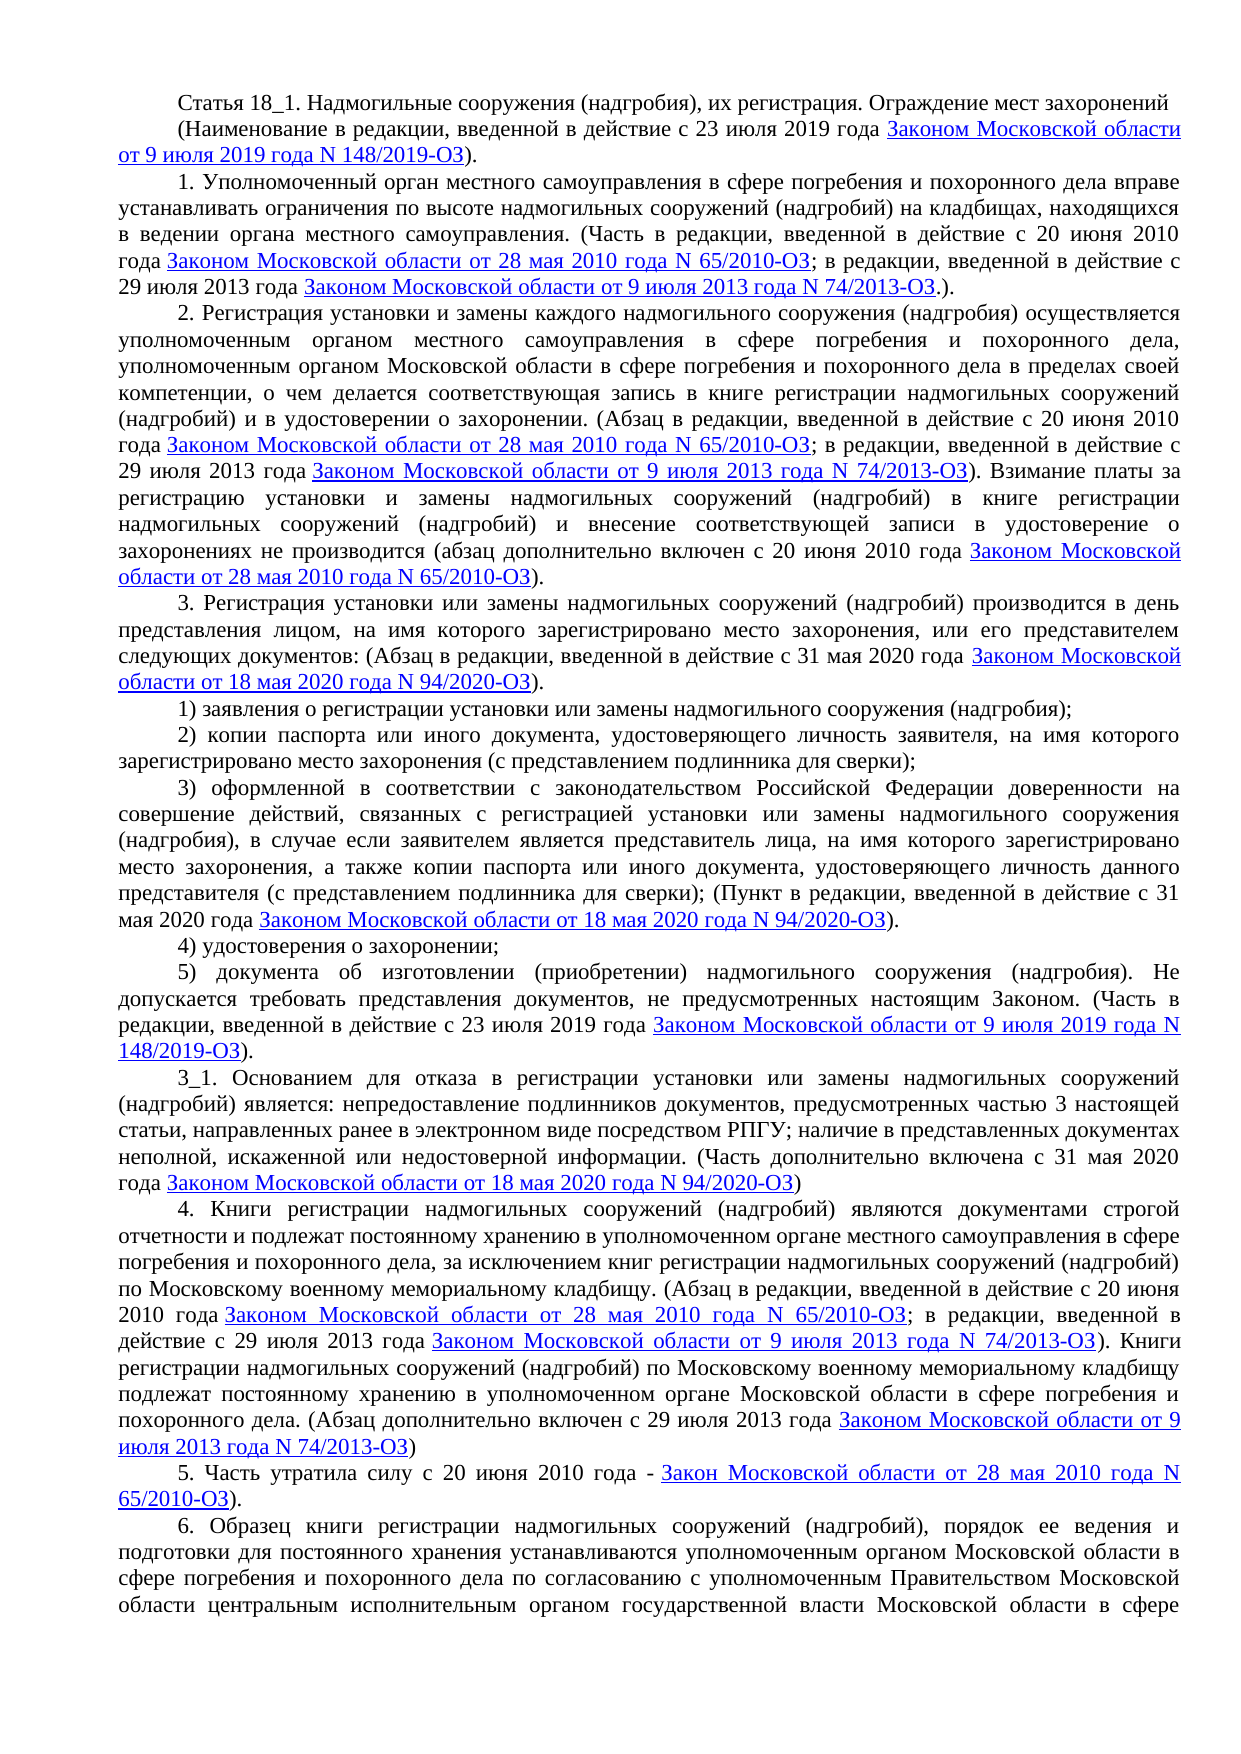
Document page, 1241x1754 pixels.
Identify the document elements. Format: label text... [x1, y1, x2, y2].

text 3. Регистрация установки или замены надмогильных сооружений (надгробий) производится в день представления лицом, на имя которого зарегистрировано место захоронения, или его представителем следующих документов: (Абзац в редакции, введенной в действие с 31 мая 2020 года Законом Московской области от 18 мая 2020 года N 94/2020-ОЗ). [118, 589, 1181, 695]
text 5. Часть утратила силу с 20 июня 2010 года - Закон Московской области от 28 мая 2010 года N 65/2010-ОЗ). [118, 1459, 1181, 1512]
text 4) удостоверения о захоронении; [118, 932, 1181, 958]
text 1) заявления о регистрации установки или замены надмогильного сооружения (надгробия); [118, 695, 1181, 721]
text 5) документа об изготовлении (приобретении) надмогильного сооружения (надгробия). Не допускается требовать представления документов, не предусмотренных настоящим Законом. (Часть в редакции, введенной в действие с 23 июля 2019 года Законом Московской области от 9 июля 2019 года N 148/2019-ОЗ). [118, 958, 1181, 1064]
text 3) оформленной в соответствии с законодательством Российской Федерации доверенности на совершение действий, связанных с регистрацией установки или замены надмогильного сооружения (надгробия), в случае если заявителем является представитель лица, на имя которого зарегистрировано место захоронения, а также копии паспорта или иного документа, удостоверяющего личность данного представителя (с представлением подлинника для сверки); (Пункт в редакции, введенной в действие с 31 мая 2020 года Законом Московской области от 18 мая 2020 года N 94/2020-ОЗ). [118, 774, 1181, 932]
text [118, 1512, 1181, 1617]
text 1. Уполномоченный орган местного самоуправления в сфере погребения и похоронного дела вправе устанавливать ограничения по высоте надмогильных сооружений (надгробий) на кладбищах, находящихся в ведении органа местного самоуправления. (Часть в редакции, введенной в действие с 20 июня 2010 года Законом Московской области от 28 мая 2010 года N 65/2010-ОЗ; в редакции, введенной в действие с 29 июля 2013 года Законом Московской области от 9 июля 2013 года N 74/2013-ОЗ.). [118, 168, 1181, 299]
text 4. Книги регистрации надмогильных сооружений (надгробий) являются документами строгой отчетности и подлежат постоянному хранению в уполномоченном органе местного самоуправления в сфере погребения и похоронного дела, за исключением книг регистрации надмогильных сооружений (надгробий) по Московскому военному мемориальному кладбищу. (Абзац в редакции, введенной в действие с 20 июня 2010 года Законом Московской области от 28 мая 2010 года N 65/2010-ОЗ; в редакции, введенной в действие с 29 июля 2013 года Законом Московской области от 9 июля 2013 года N 74/2013-ОЗ). Книги регистрации надмогильных сооружений (надгробий) по Московскому военному мемориальному кладбищу подлежат постоянному хранению в уполномоченном органе Московской области в сфере погребения и похоронного дела. (Абзац дополнительно включен с 29 июля 2013 года Законом Московской области от 9 июля 2013 года N 74/2013-ОЗ) [118, 1196, 1181, 1459]
text 3_1. Основанием для отказа в регистрации установки или замены надмогильных сооружений (надгробий) является: непредоставление подлинников документов, предусмотренных частью 3 настоящей статьи, направленных ранее в электронном виде посредством РПГУ; наличие в представленных документах неполной, искаженной или недостоверной информации. (Часть дополнительно включена с 31 мая 2020 года Законом Московской области от 18 мая 2020 года N 94/2020-ОЗ) [118, 1064, 1181, 1196]
text (Наименование в редакции, введенной в действие с 23 июля 2019 года Законом Московской области от 9 июля 2019 года N 148/2019-ОЗ). [118, 115, 1181, 168]
text 2) копии паспорта или иного документа, удостоверяющего личность заявителя, на имя которого зарегистрировано место захоронения (с представлением подлинника для сверки); [118, 721, 1181, 774]
text 2. Регистрация установки и замены каждого надмогильного сооружения (надгробия) осуществляется уполномоченным органом местного самоуправления в сфере погребения и похоронного дела, уполномоченным органом Московской области в сфере погребения и похоронного дела в пределах своей компетенции, о чем делается соответствующая запись в книге регистрации надмогильных сооружений (надгробий) и в удостоверении о захоронении. (Абзац в редакции, введенной в действие с 20 июня 2010 года Законом Московской области от 28 мая 2010 года N 65/2010-ОЗ; в редакции, введенной в действие с 29 июля 2013 года Законом Московской области от 9 июля 2013 года N 74/2013-ОЗ). Взимание платы за регистрацию установки и замены надмогильных сооружений (надгробий) в книге регистрации надмогильных сооружений (надгробий) и внесение соответствующей записи в удостоверение о захоронениях не производится (абзац дополнительно включен с 20 июня 2010 года Законом Московской области от 28 мая 2010 года N 65/2010-ОЗ). [118, 299, 1181, 589]
text Статья 18_1. Надмогильные сооружения (надгробия), их регистрация. Ограждение мест захоронений [118, 89, 1181, 115]
